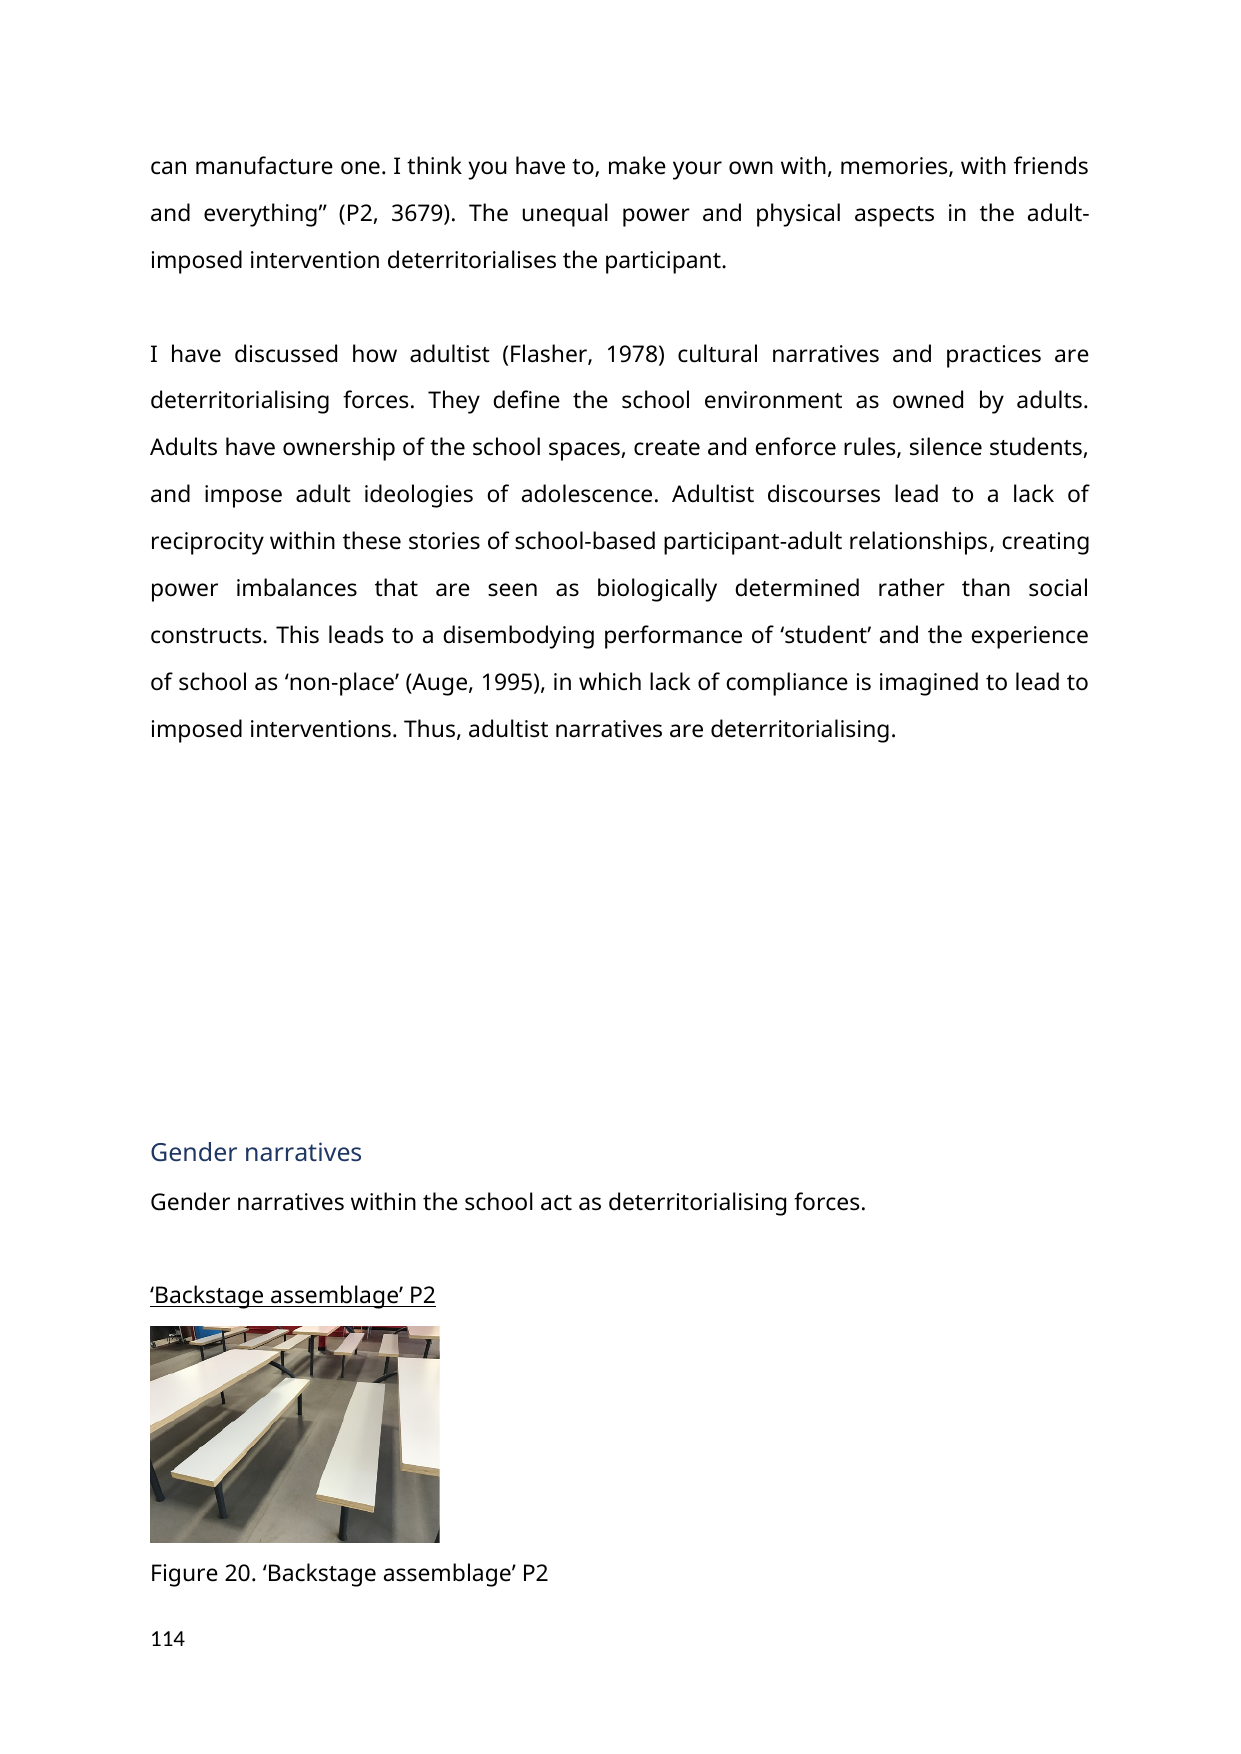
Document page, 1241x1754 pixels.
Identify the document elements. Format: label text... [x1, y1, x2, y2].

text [150, 150, 1090, 275]
text I have discussed how adultist (Flasher, 1978) cultural narratives and practices are deterritorialising forces. They define the school environment as owned by adults. Adults have ownership of the school spaces, create and enforce rules, silence students, and impose adult ideologies of adolescence. Adultist discourses lead to a lack of reciprocity within these stories of school-based participant-adult relationships, creating power imbalances that are seen as biologically determined rather than social constructs. This leads to a disembodying performance of ‘student’ and the experience of school as ‘non-place’ (Auge, 1995), in which lack of compliance is imagined to lead to imposed interventions. Thus, adultist narratives are deterritorialising. [150, 337, 1090, 744]
subtitle Gender narratives [150, 1134, 1090, 1168]
text ‘Backstage assemblage’ P2 [150, 1279, 1090, 1310]
text Figure 20. ‘Backstage assemblage’ P2 [150, 1557, 1090, 1588]
text Gender narratives within the school act as deterritorialising forces. [150, 1185, 1090, 1217]
picture [150, 1326, 440, 1543]
